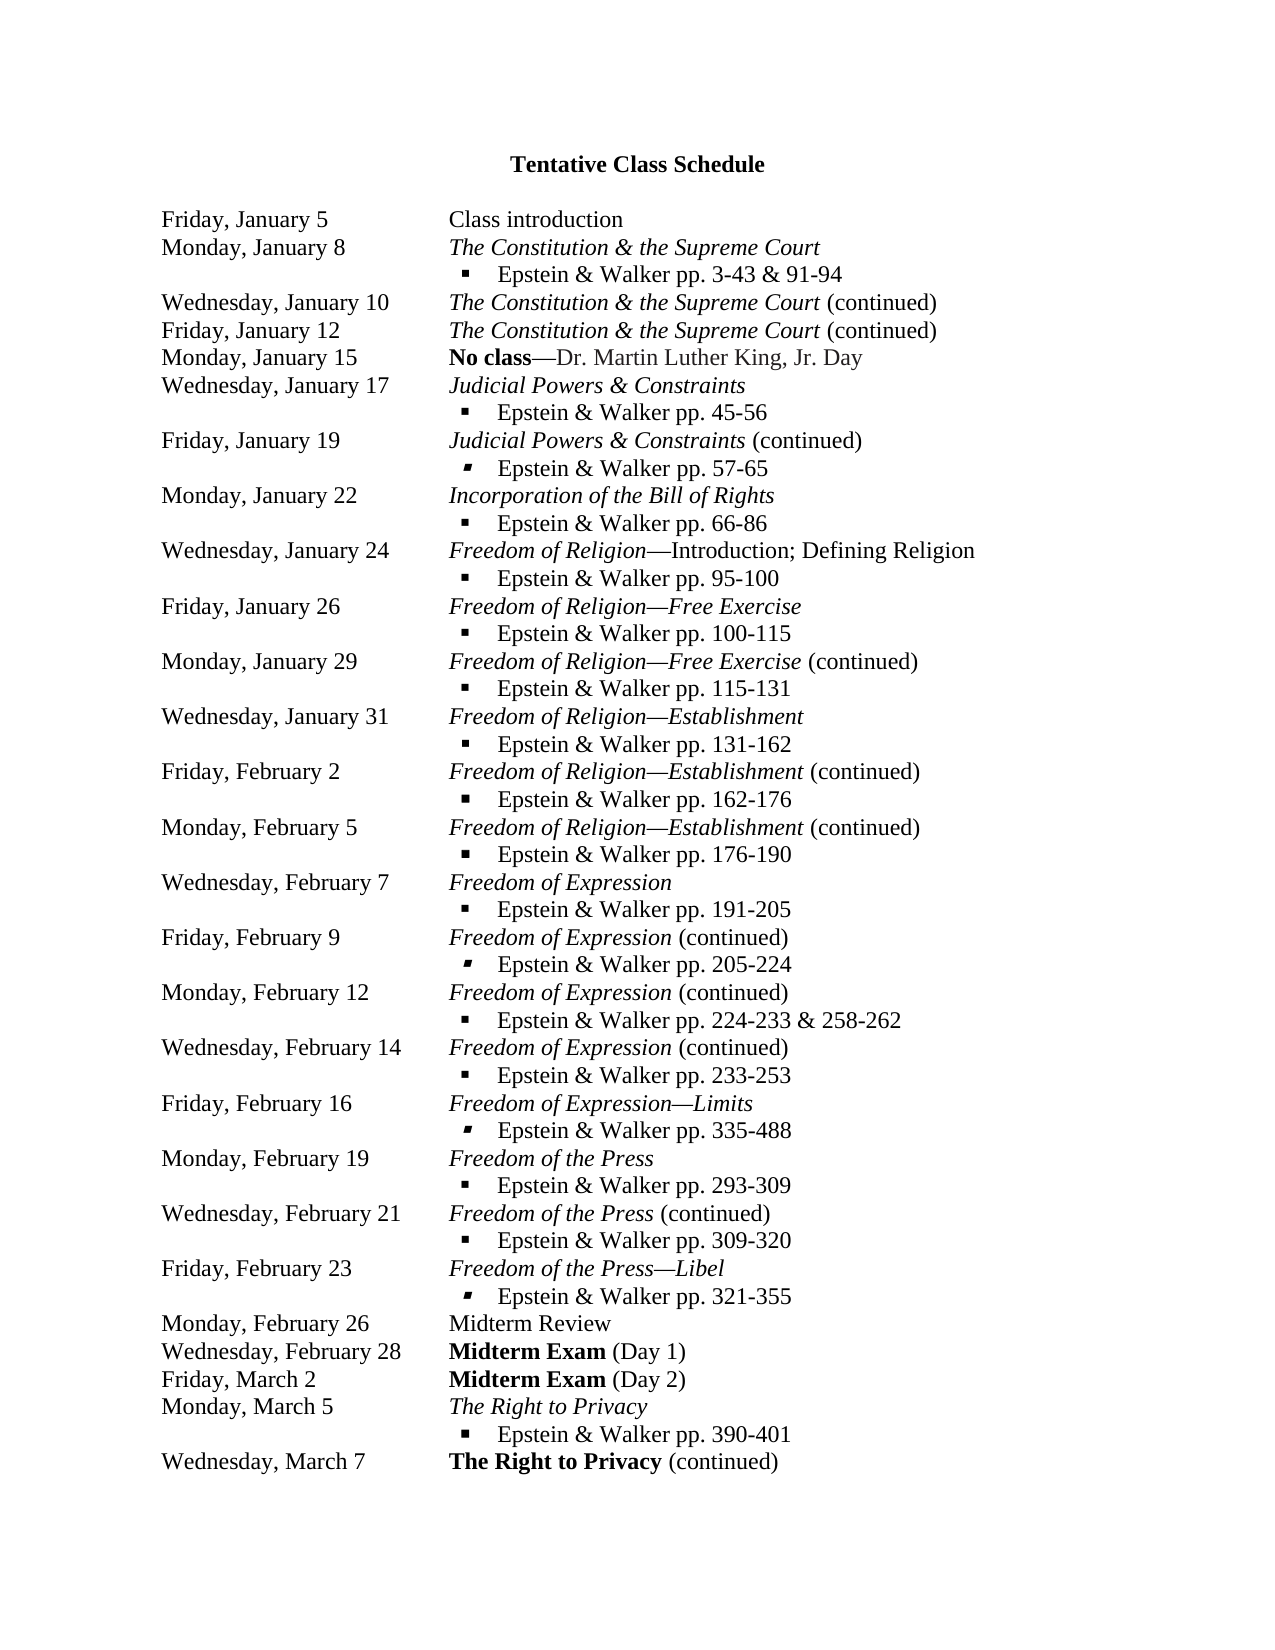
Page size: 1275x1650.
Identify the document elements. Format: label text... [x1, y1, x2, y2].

table_cell The Right to Privacy Epstein & Walker pp. 390-401 [437, 1392, 1124, 1447]
table_cell Judicial Powers & Constraints Epstein & Walker pp. 45-56 [437, 371, 1124, 426]
table_cell Wednesday, January 24 [150, 536, 437, 592]
table_cell Monday, February 19 [150, 1144, 437, 1199]
table_cell Freedom of Expression—Limits Epstein & Walker pp. 335-488 [437, 1089, 1124, 1144]
table_cell Freedom of the Press Epstein & Walker pp. 293-309 [437, 1144, 1124, 1199]
table_cell Friday, February 16 [150, 1089, 437, 1144]
table_cell Wednesday, February 7 [150, 868, 437, 923]
table_cell Monday, January 29 [150, 647, 437, 702]
table_cell Wednesday, February 28 [150, 1337, 437, 1364]
table_cell No class—Dr. Martin Luther King, Jr. Day [437, 343, 1124, 371]
table_cell Wednesday, February 21 [150, 1199, 437, 1254]
table_cell Freedom of Religion—Free Exercise (continued) Epstein & Walker pp. 115-131 [437, 647, 1124, 702]
table_cell Freedom of the Press (continued) Epstein & Walker pp. 309-320 [437, 1199, 1124, 1254]
table_header Friday, January 5 [150, 205, 437, 233]
table_cell Midterm Exam (Day 1) [437, 1337, 1124, 1364]
table_cell Friday, January 19 [150, 426, 437, 481]
table_cell Freedom of Expression (continued) Epstein & Walker pp. 233-253 [437, 1033, 1124, 1088]
table_cell Friday, March 2 [150, 1365, 437, 1392]
table_cell Friday, February 9 [150, 923, 437, 978]
table_cell The Constitution & the Supreme Court (continued) [437, 316, 1124, 343]
table_cell Freedom of Expression Epstein & Walker pp. 191-205 [437, 868, 1124, 923]
table_cell Friday, January 12 [150, 316, 437, 343]
table_cell The Constitution & the Supreme Court Epstein & Walker pp. 3-43 & 91-94 [437, 233, 1124, 288]
table_cell Monday, March 5 [150, 1392, 437, 1447]
table_cell Wednesday, February 14 [150, 1033, 437, 1088]
table_cell Monday, February 5 [150, 813, 437, 868]
text Tentative Class Schedule [150, 150, 1125, 178]
table_cell Monday, January 22 [150, 481, 437, 536]
table_cell Monday, February 26 [150, 1309, 437, 1337]
table_cell The Constitution & the Supreme Court (continued) [437, 288, 1124, 316]
table_cell Freedom of Religion—Establishment (continued) Epstein & Walker pp. 176-190 [437, 813, 1124, 868]
table_cell Freedom of the Press—Libel Epstein & Walker pp. 321-355 [437, 1254, 1124, 1309]
table_cell Wednesday, January 10 [150, 288, 437, 316]
table_cell Wednesday, January 17 [150, 371, 437, 426]
table_cell Monday, January 15 [150, 343, 437, 371]
table_cell Friday, February 2 [150, 757, 437, 812]
table_cell Incorporation of the Bill of Rights Epstein & Walker pp. 66-86 [437, 481, 1124, 536]
table_cell Monday, February 12 [150, 978, 437, 1033]
table_cell Freedom of Religion—Establishment Epstein & Walker pp. 131-162 [437, 702, 1124, 757]
table_cell Freedom of Religion—Introduction; Defining Religion Epstein & Walker pp. 95-100 [437, 536, 1124, 592]
table_cell Wednesday, January 31 [150, 702, 437, 757]
table_header Class introduction [437, 205, 1124, 233]
table_cell Midterm Review [437, 1309, 1124, 1337]
table_cell Judicial Powers & Constraints (continued) Epstein & Walker pp. 57-65 [437, 426, 1124, 481]
table_cell Freedom of Religion—Establishment (continued) Epstein & Walker pp. 162-176 [437, 757, 1124, 812]
table_cell Freedom of Expression (continued) Epstein & Walker pp. 224-233 & 258-262 [437, 978, 1124, 1033]
table_cell Friday, January 26 [150, 592, 437, 647]
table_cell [437, 1448, 1124, 1475]
table_cell Midterm Exam (Day 2) [437, 1365, 1124, 1392]
table_cell Freedom of Religion—Free Exercise Epstein & Walker pp. 100-115 [437, 592, 1124, 647]
table_cell Wednesday, March 7 [150, 1448, 437, 1475]
table_cell Friday, February 23 [150, 1254, 437, 1309]
table_cell Freedom of Expression (continued) Epstein & Walker pp. 205-224 [437, 923, 1124, 978]
table_cell Monday, January 8 [150, 233, 437, 288]
